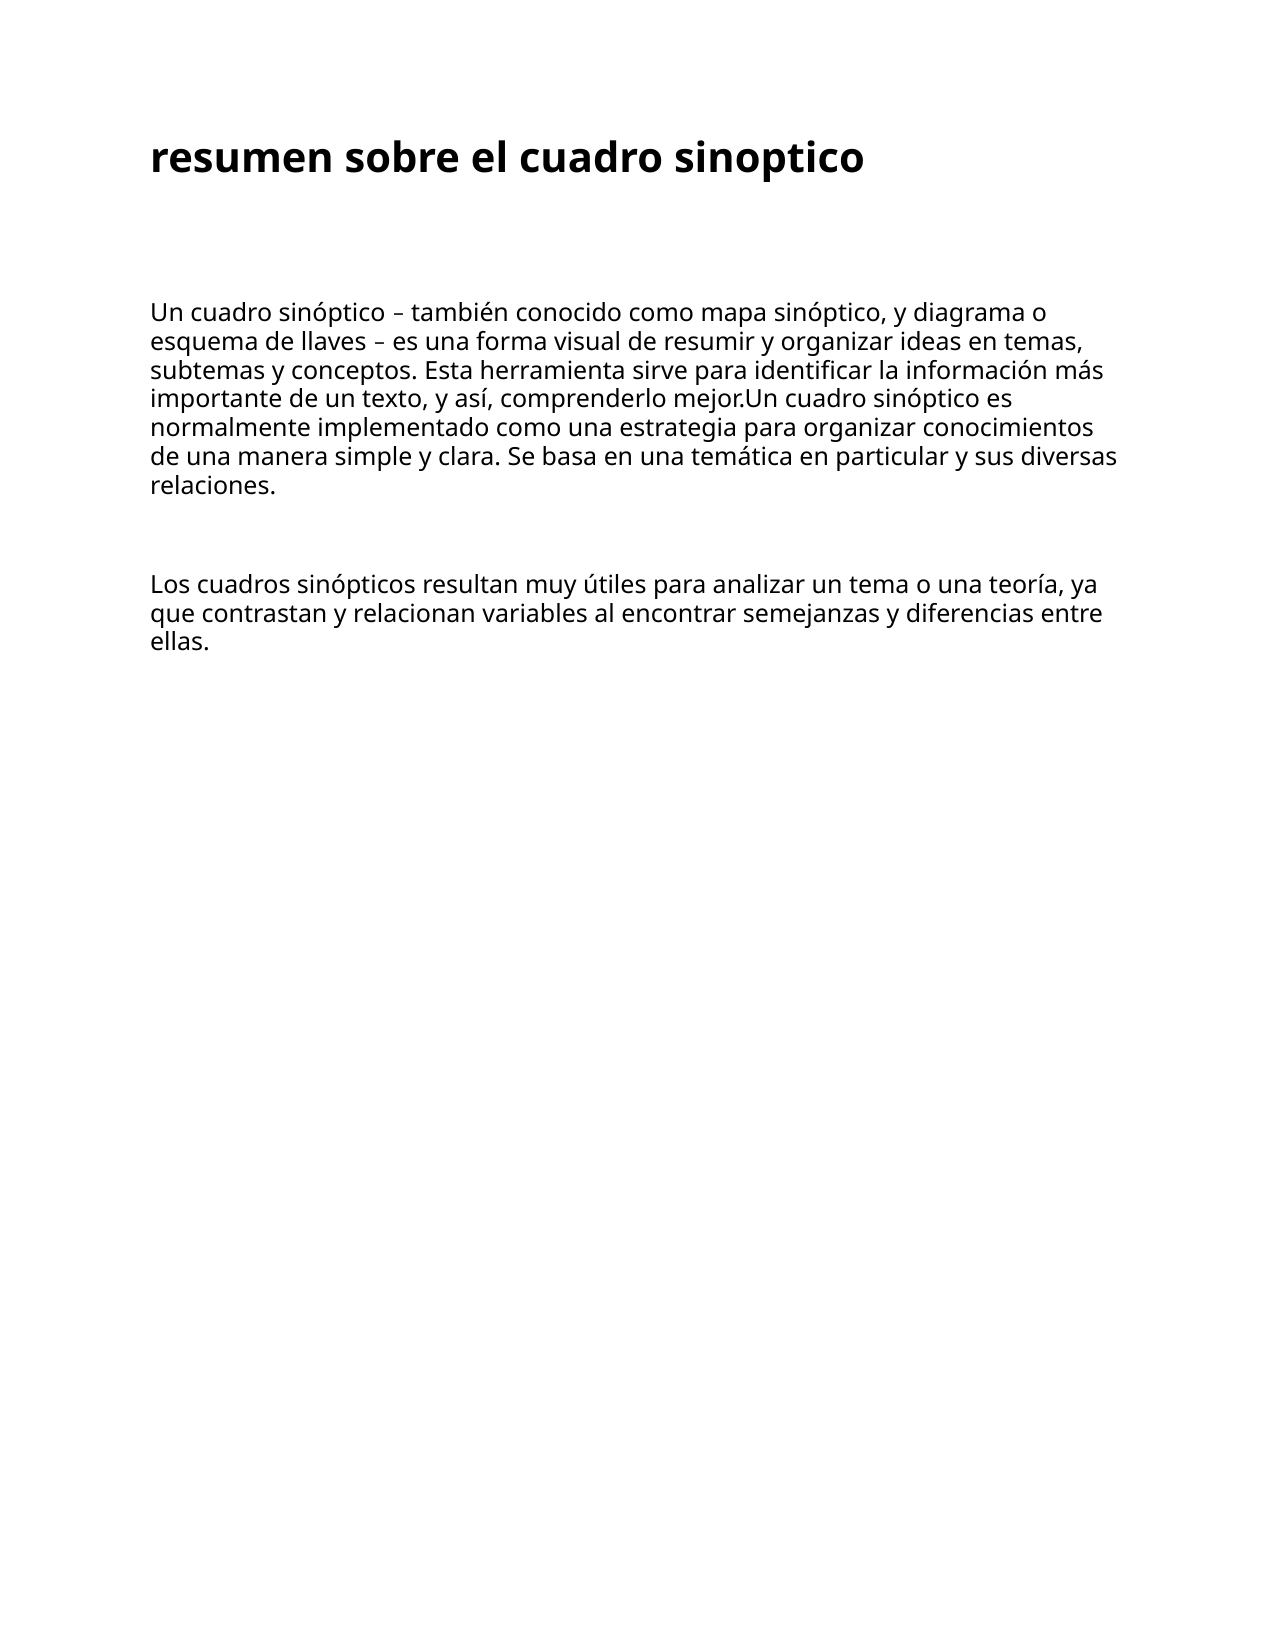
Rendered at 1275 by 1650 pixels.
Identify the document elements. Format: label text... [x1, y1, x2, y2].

text resumen sobre el cuadro sinoptico [150, 150, 763, 179]
text Los cuadros sinópticos resultan muy útiles para analizar un tema o una teoría, ya que contrastan y relacionan variables al encontrar semejanzas y diferencias entre ellas. [150, 570, 1125, 657]
text resumen sobre el cuadro sinoptico [769, 150, 1125, 179]
text Un cuadro sinóptico – también conocido como mapa sinóptico, y diagrama o esquema de llaves – es una forma visual de resumir y organizar ideas en temas, subtemas y conceptos. Esta herramienta sirve para identificar la información más importante de un texto, y así, comprenderlo mejor.Un cuadro sinóptico es normalmente implementado como una estrategia para organizar conocimientos de una manera simple y clara. Se basa en una temática en particular y sus diversas relaciones. [150, 299, 1125, 500]
